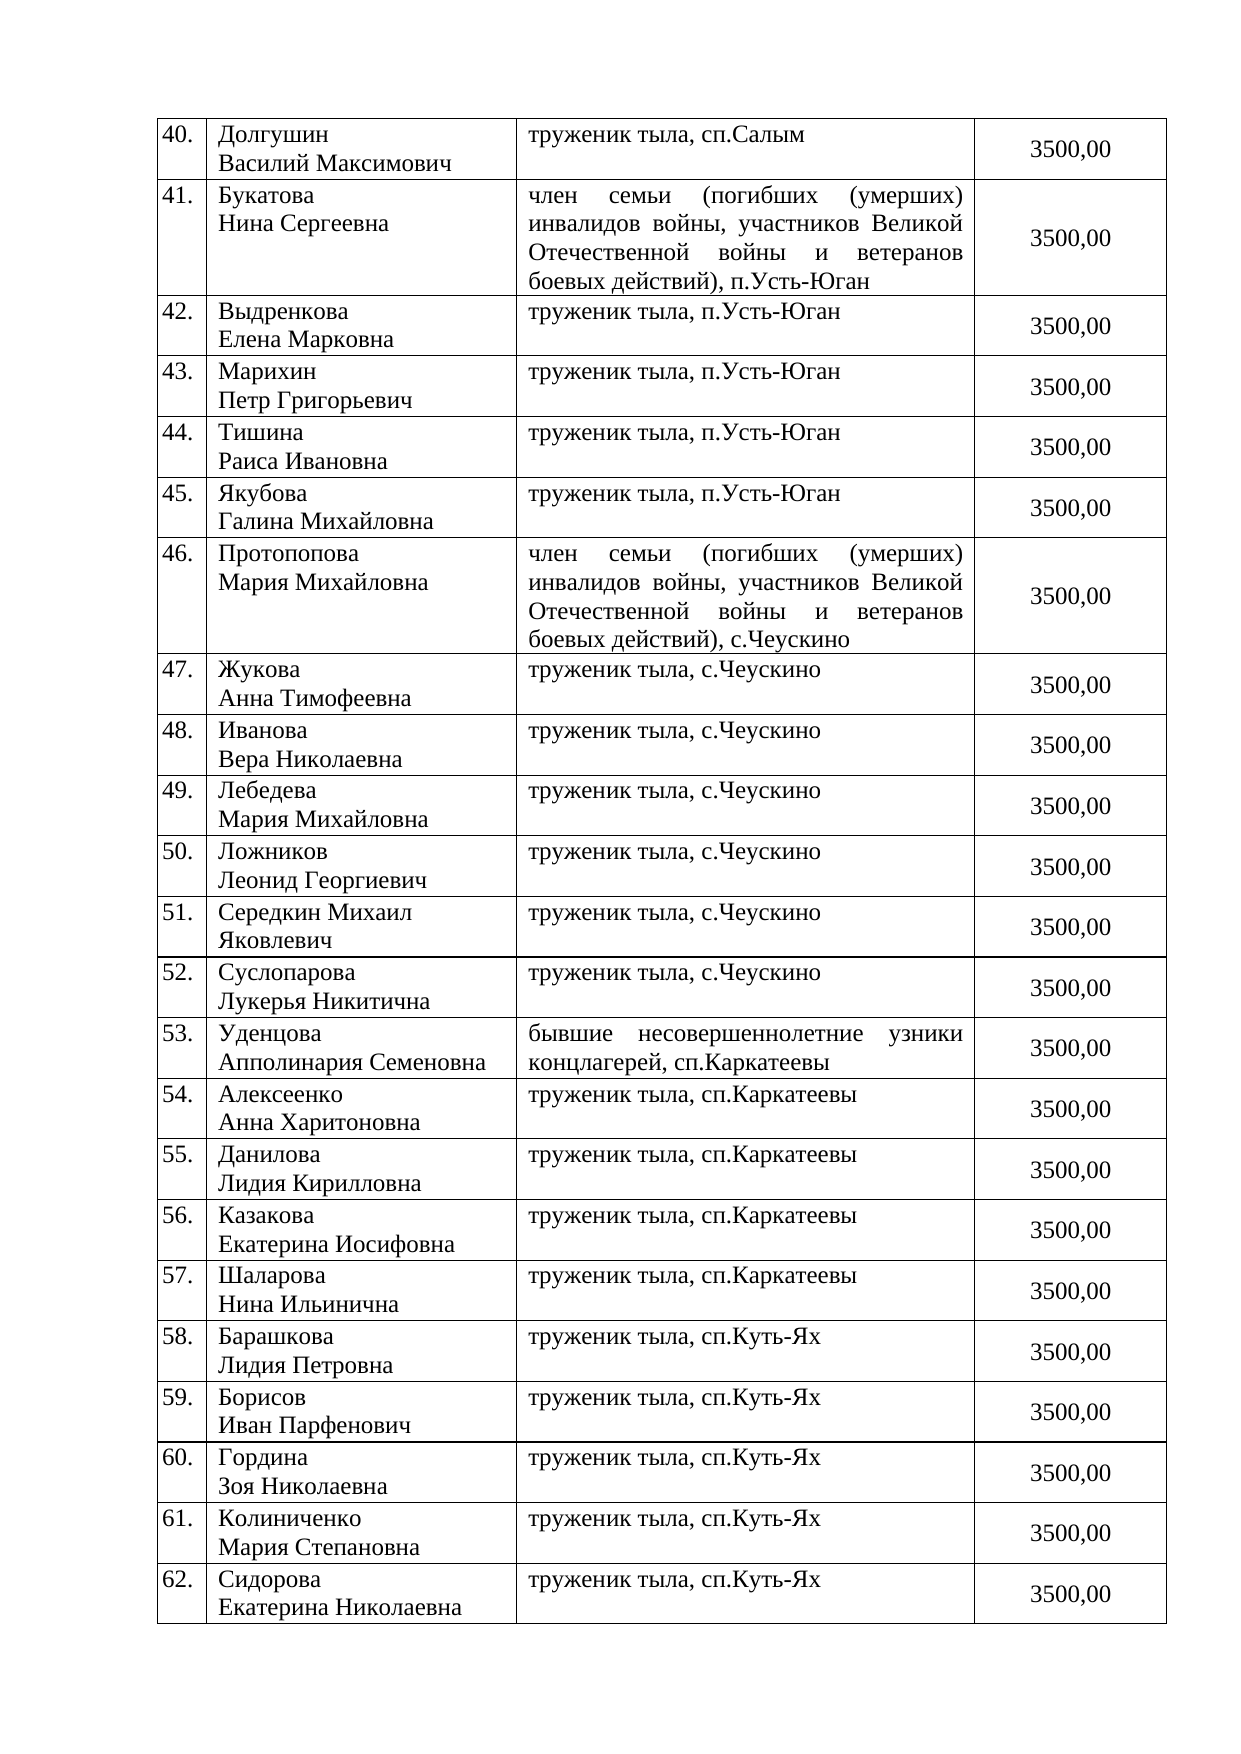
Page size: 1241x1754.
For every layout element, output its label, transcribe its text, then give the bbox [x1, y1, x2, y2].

table_cell Якубова Галина Михайловна [207, 478, 516, 537]
table_cell Данилова Лидия Кирилловна [207, 1139, 516, 1199]
table_cell труженик тыла, сп.Каркатеевы [517, 1261, 974, 1320]
table_cell [158, 776, 206, 835]
table_cell 3500,00 [975, 119, 1166, 179]
table_cell 3500,00 [975, 1503, 1166, 1563]
table_cell Тишина Раиса Ивановна [207, 417, 516, 477]
table_cell Барашкова Лидия Петровна [207, 1321, 516, 1381]
table_cell [158, 1018, 206, 1078]
table_cell Суслопарова Лукерья Никитична [207, 958, 516, 1017]
table_cell Гордина Зоя Николаевна [207, 1443, 516, 1502]
table_cell труженик тыла, с.Чеускино [517, 654, 974, 714]
table_cell труженик тыла, сп.Куть-Ях [517, 1443, 974, 1502]
table_cell [158, 296, 206, 355]
table_cell [158, 958, 206, 1017]
table_cell 3500,00 [975, 776, 1166, 835]
table_cell 3500,00 [975, 897, 1166, 956]
table_cell 3500,00 [975, 1443, 1166, 1502]
table_cell 3500,00 [975, 654, 1166, 714]
table_cell 3500,00 [975, 1382, 1166, 1441]
table_cell Букатова Нина Сергеевна [207, 180, 516, 295]
table_cell 3500,00 [975, 356, 1166, 416]
table_cell Лебедева Мария Михайловна [207, 776, 516, 835]
table_cell Ложников Леонид Георгиевич [207, 836, 516, 896]
table_cell 3500,00 [975, 715, 1166, 774]
table_cell 3500,00 [975, 836, 1166, 896]
table_cell [158, 1079, 206, 1138]
table_cell [158, 417, 206, 477]
table_cell Протопопова Мария Михайловна [207, 538, 516, 653]
table_cell 3500,00 [975, 1018, 1166, 1078]
table_cell труженик тыла, сп.Куть-Ях [517, 1503, 974, 1563]
table_cell [158, 1503, 206, 1563]
table_cell труженик тыла, сп.Каркатеевы [517, 1200, 974, 1259]
table_cell [158, 1564, 206, 1623]
table_cell Выдренкова Елена Марковна [207, 296, 516, 355]
table_cell труженик тыла, сп.Куть-Ях [517, 1382, 974, 1441]
table_cell 3500,00 [975, 958, 1166, 1017]
table_cell Уденцова Апполинария Семеновна [207, 1018, 516, 1078]
table_cell член семьи (погибших (умерших) инвалидов войны, участников Великой Отечественной войны и ветеранов боевых действий), п.Усть-Юган [517, 180, 974, 295]
table_cell труженик тыла, с.Чеускино [517, 836, 974, 896]
table_cell Алексеенко Анна Харитоновна [207, 1079, 516, 1138]
table_cell [158, 654, 206, 714]
table_cell труженик тыла, сп.Каркатеевы [517, 1079, 974, 1138]
table_cell Иванова Вера Николаевна [207, 715, 516, 774]
table_cell [158, 1382, 206, 1441]
table_cell [158, 836, 206, 896]
table_cell Жукова Анна Тимофеевна [207, 654, 516, 714]
table_cell [158, 1261, 206, 1320]
table_cell труженик тыла, п.Усть-Юган [517, 356, 974, 416]
table_cell труженик тыла, п.Усть-Юган [517, 296, 974, 355]
table_cell Колиниченко Мария Степановна [207, 1503, 516, 1563]
table_cell Долгушин Василий Максимович [207, 119, 516, 179]
table_cell труженик тыла, с.Чеускино [517, 776, 974, 835]
table_cell [158, 1443, 206, 1502]
table_cell 3500,00 [975, 538, 1166, 653]
table_cell труженик тыла, п.Усть-Юган [517, 417, 974, 477]
table_cell труженик тыла, с.Чеускино [517, 897, 974, 956]
table_cell 3500,00 [975, 417, 1166, 477]
table_cell [158, 897, 206, 956]
table_cell Марихин Петр Григорьевич [207, 356, 516, 416]
table_cell 3500,00 [975, 1139, 1166, 1199]
table_cell Сидорова Екатерина Николаевна [207, 1564, 516, 1623]
table_cell [158, 180, 206, 295]
table_cell Шаларова Нина Ильинична [207, 1261, 516, 1320]
table_cell труженик тыла, сп.Куть-Ях [517, 1321, 974, 1381]
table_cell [517, 119, 974, 179]
table_cell [158, 356, 206, 416]
table_cell 3500,00 [975, 1261, 1166, 1320]
table_cell труженик тыла, с.Чеускино [517, 958, 974, 1017]
table_cell Середкин Михаил Яковлевич [207, 897, 516, 956]
table_cell [158, 119, 206, 179]
table_cell 3500,00 [975, 1321, 1166, 1381]
table_cell труженик тыла, с.Чеускино [517, 715, 974, 774]
table_cell [158, 1139, 206, 1199]
table_cell 3500,00 [975, 296, 1166, 355]
table_cell [158, 538, 206, 653]
table_cell 3500,00 [975, 478, 1166, 537]
table_cell член семьи (погибших (умерших) инвалидов войны, участников Великой Отечественной войны и ветеранов боевых действий), с.Чеускино [517, 538, 974, 653]
table_cell [158, 1321, 206, 1381]
table_cell 3500,00 [975, 1200, 1166, 1259]
table_cell труженик тыла, п.Усть-Юган [517, 478, 974, 537]
table_cell 3500,00 [975, 1079, 1166, 1138]
table_cell Казакова Екатерина Иосифовна [207, 1200, 516, 1259]
table_cell 3500,00 [975, 180, 1166, 295]
table_cell Борисов Иван Парфенович [207, 1382, 516, 1441]
table_cell 3500,00 [975, 1564, 1166, 1623]
table_cell [158, 1200, 206, 1259]
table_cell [517, 1564, 974, 1623]
table_cell [158, 478, 206, 537]
table_cell [158, 715, 206, 774]
table_cell труженик тыла, сп.Каркатеевы [517, 1139, 974, 1199]
table_cell бывшие несовершеннолетние узники концлагерей, сп.Каркатеевы [517, 1018, 974, 1078]
